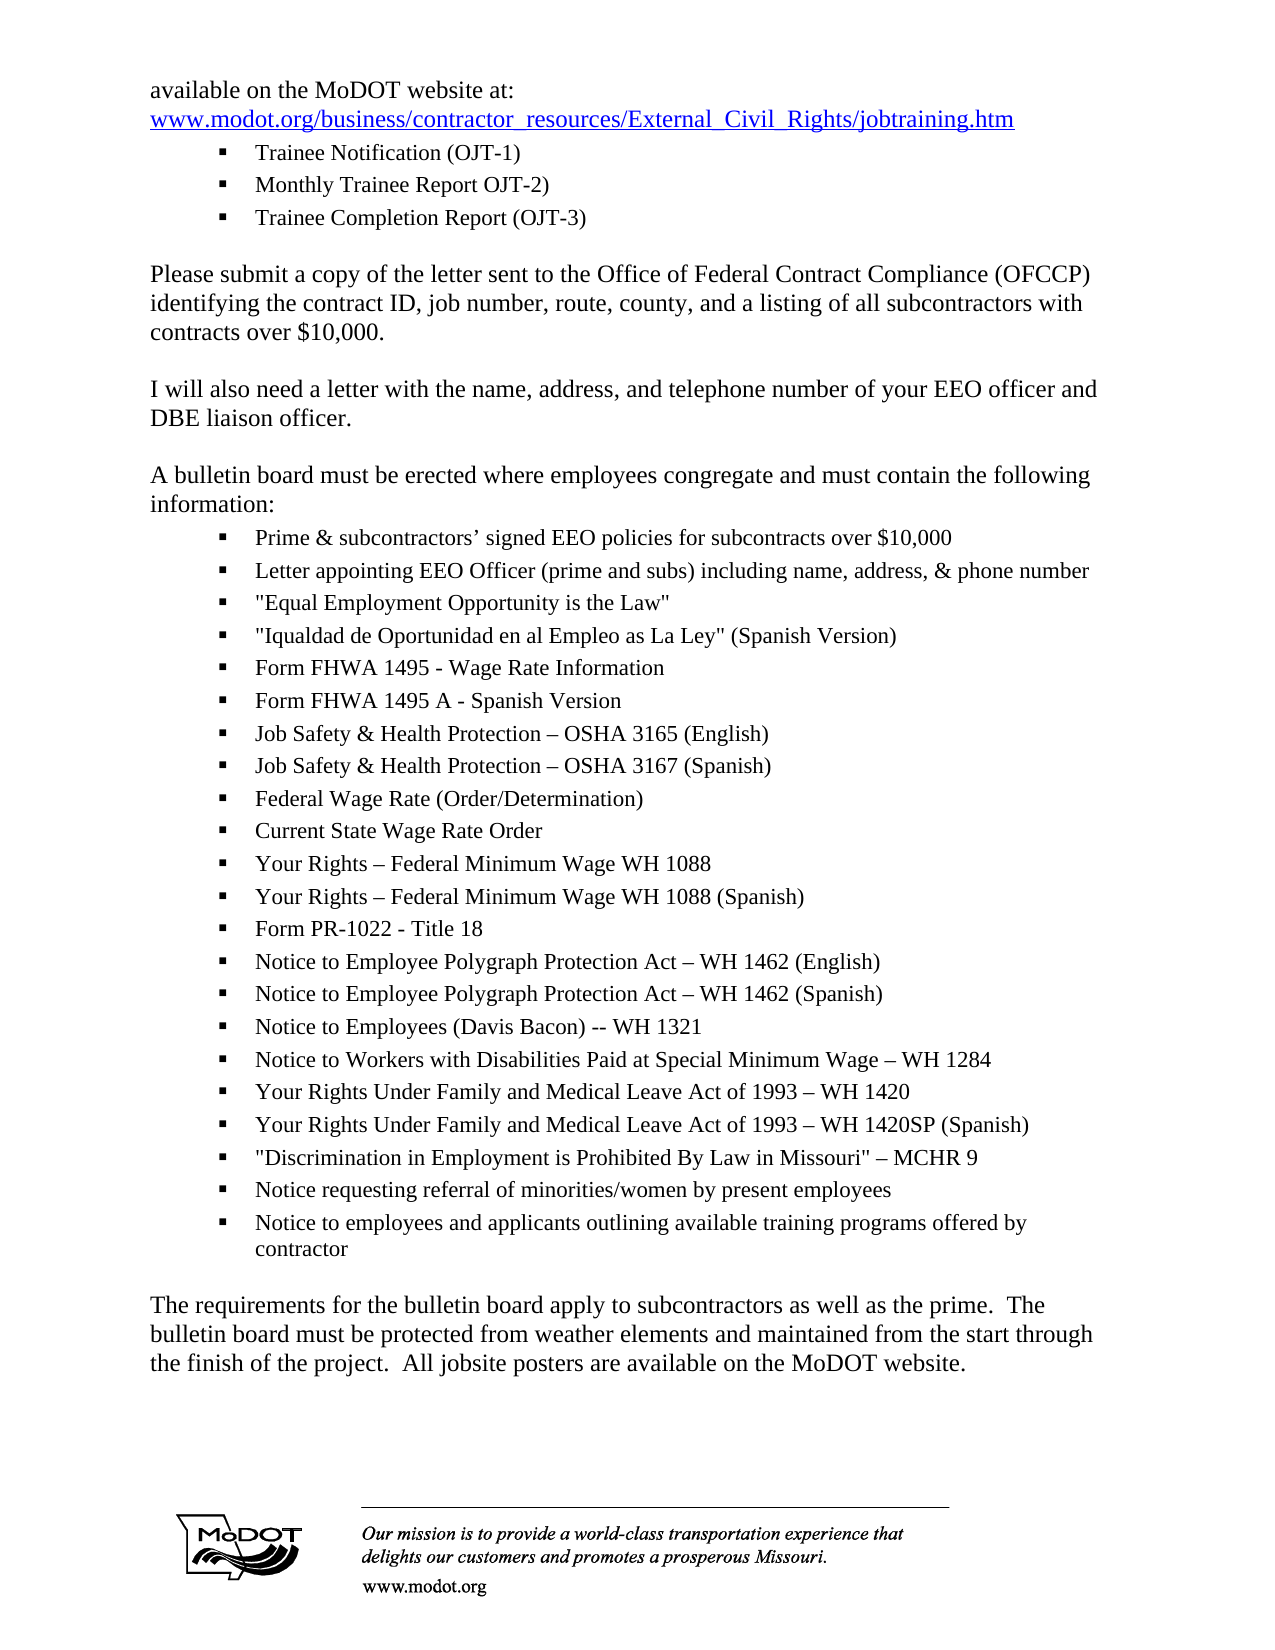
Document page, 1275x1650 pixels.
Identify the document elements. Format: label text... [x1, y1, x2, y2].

text I will also need a letter with the name, address, and telephone number of your EEO officer and DBE liaison officer. [150, 374, 1125, 432]
text "Equal Employment Opportunity is the Law" [217, 589, 1125, 616]
text Your Rights – Federal Minimum Wage WH 1088 (Spanish) [217, 883, 1125, 909]
text Notice to Employee Polygraph Protection Act – WH 1462 (English) [217, 948, 1125, 974]
text Notice to employees and applicants outlining available training programs offered by contractor [217, 1209, 1125, 1261]
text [150, 75, 1125, 132]
text The requirements for the bulletin board apply to subcontractors as well as the prime. The bulletin board must be protected from weather elements and maintained from the start through the finish of the project. All jobsite posters are available on the MoDOT website. [150, 1290, 1125, 1376]
text "Discrimination in Employment is Prohibited By Law in Missouri" – MCHR 9 [217, 1143, 1125, 1170]
text Job Safety & Health Protection – OSHA 3165 (English) [217, 720, 1125, 746]
text Form FHWA 1495 - Wage Rate Information [217, 654, 1125, 681]
text Letter appointing EEO Officer (prime and subs) including name, address, & phone number [217, 557, 1125, 583]
text Monthly Trainee Report OJT-2) [217, 171, 1125, 198]
text Your Rights Under Family and Medical Leave Act of 1993 – WH 1420SP (Spanish) [217, 1111, 1125, 1137]
text Please submit a copy of the letter sent to the Office of Federal Contract Compliance (OFCCP) identifying the contract ID, job number, route, county, and a listing of all subcontractors with contracts over $10,000. [150, 259, 1125, 345]
text A bulletin board must be erected where employees congregate and must contain the following information: [150, 460, 1125, 518]
text Your Rights – Federal Minimum Wage WH 1088 [217, 850, 1125, 876]
text Notice requesting referral of minorities/women by present employees [217, 1176, 1125, 1202]
text Form PR-1022 - Title 18 [217, 915, 1125, 942]
text Federal Wage Rate (Order/Determination) [217, 785, 1125, 811]
text Current State Wage Rate Order [217, 817, 1125, 844]
text Trainee Completion Report (OJT-3) [217, 204, 1125, 230]
text Form FHWA 1495 A - Spanish Version [217, 687, 1125, 713]
text "Iqualdad de Oportunidad en al Empleo as La Ley" (Spanish Version) [217, 622, 1125, 648]
text Notice to Workers with Disabilities Paid at Special Minimum Wage – WH 1284 [217, 1046, 1125, 1072]
text Trainee Notification (OJT-1) [217, 139, 1125, 165]
text Notice to Employees (Davis Bacon) -- WH 1321 [217, 1013, 1125, 1039]
text Job Safety & Health Protection – OSHA 3167 (Spanish) [217, 752, 1125, 779]
text Prime & subcontractors’ signed EEO policies for subcontracts over $10,000 [217, 524, 1125, 550]
text Your Rights Under Family and Medical Leave Act of 1993 – WH 1420 [217, 1078, 1125, 1105]
text Notice to Employee Polygraph Protection Act – WH 1462 (Spanish) [217, 981, 1125, 1007]
